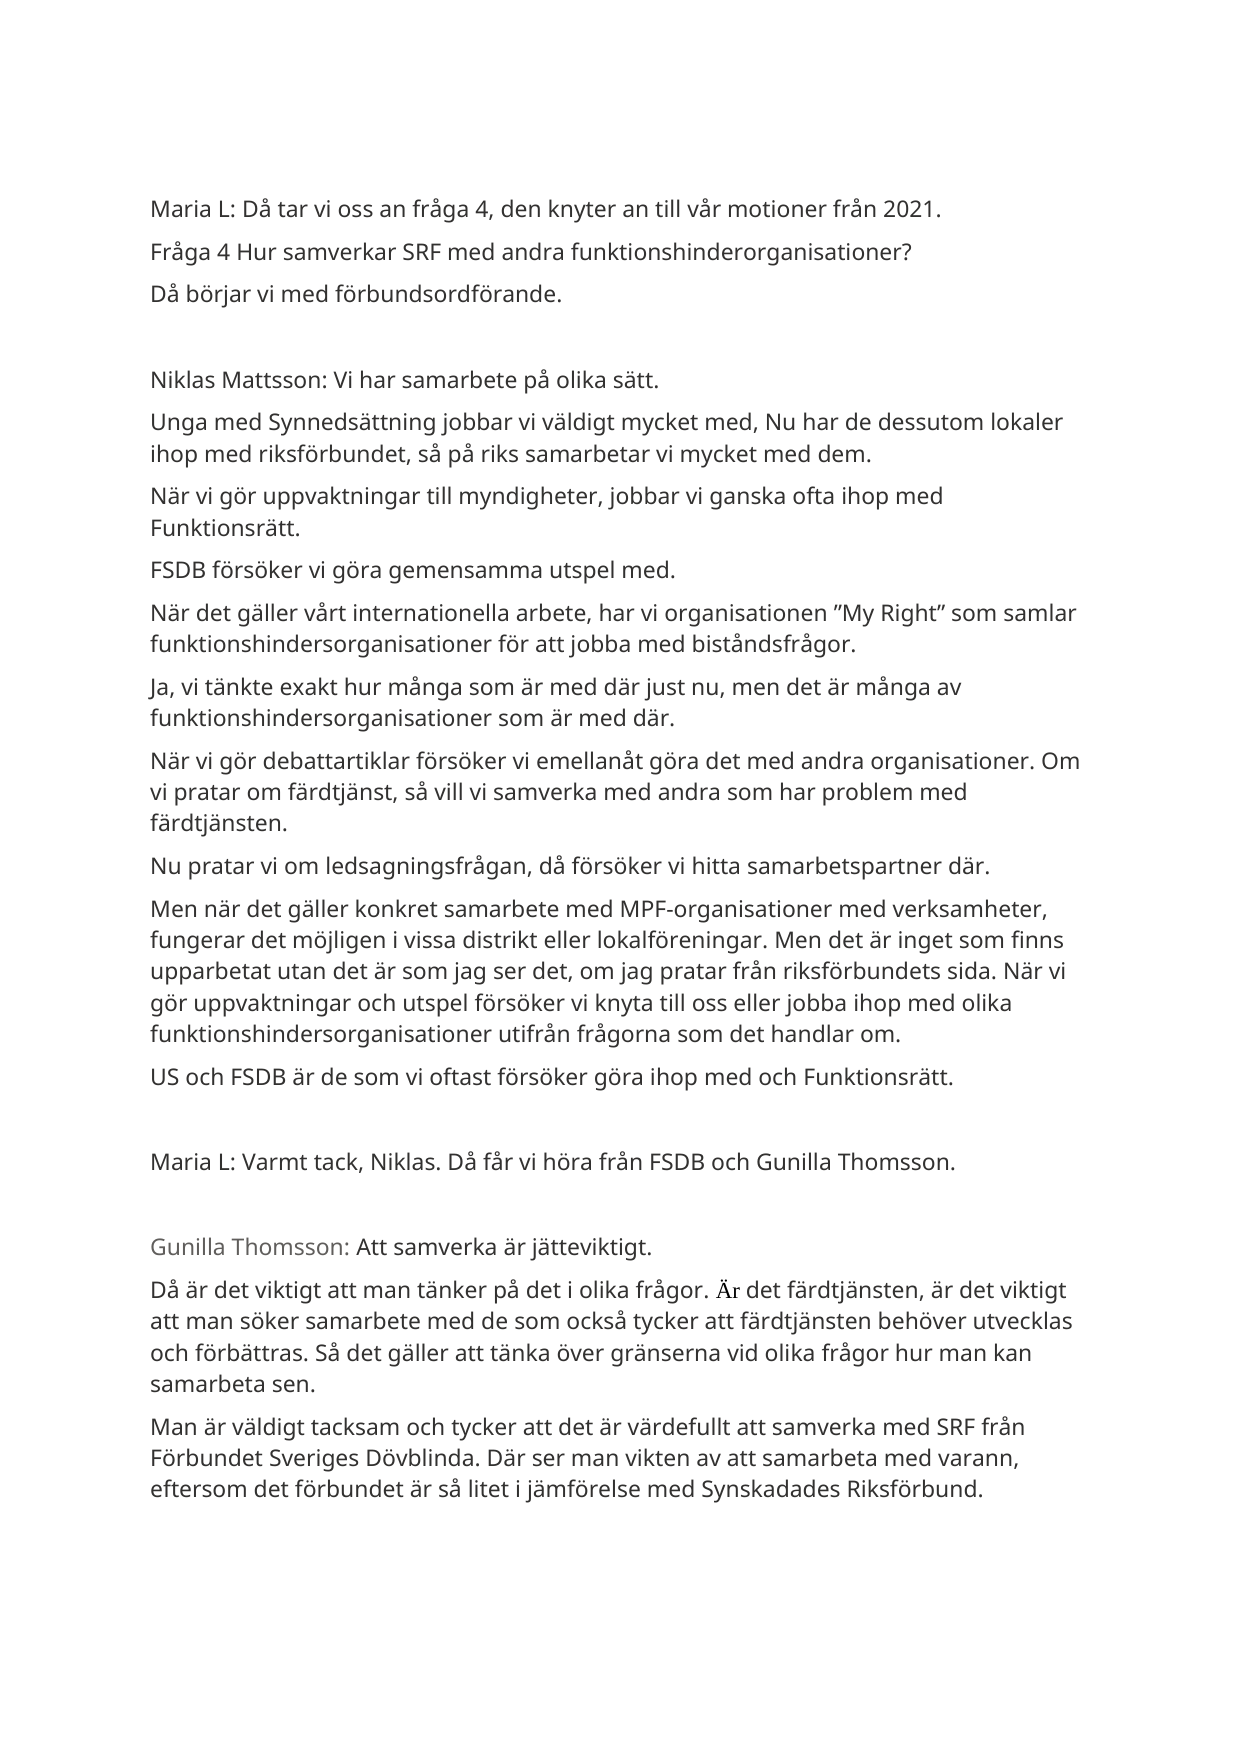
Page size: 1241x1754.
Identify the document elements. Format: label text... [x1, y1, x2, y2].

text FSDB försöker vi göra gemensamma utspel med. [150, 554, 1090, 585]
text Man är väldigt tacksam och tycker att det är värdefullt att samverka med SRF från Förbundet Sveriges Dövblinda. Där ser man vikten av att samarbeta med varann, eftersom det förbundet är så litet i jämförelse med Synskadades Riksförbund. [150, 1410, 1090, 1504]
text När vi gör debattartiklar försöker vi emellanåt göra det med andra organisationer. Om vi pratar om färdtjänst, så vill vi samverka med andra som har problem med färdtjänsten. [150, 745, 1090, 838]
text När vi gör uppvaktningar till myndigheter, jobbar vi ganska ofta ihop med Funktionsrätt. [150, 480, 1090, 543]
text Då börjar vi med förbundsordförande. [150, 278, 1090, 309]
text Ja, vi tänkte exakt hur många som är med där just nu, men det är många av funktionshindersorganisationer som är med där. [150, 671, 1090, 733]
text Gunilla Thomsson: Att samverka är jätteviktigt. [150, 1231, 1090, 1262]
text Maria L: Varmt tack, Niklas. Då får vi höra från FSDB och Gunilla Thomsson. [150, 1146, 1090, 1177]
text Men när det gäller konkret samarbete med MPF-organisationer med verksamheter, fungerar det möjligen i vissa distrikt eller lokalföreningar. Men det är inget som finns upparbetat utan det är som jag ser det, om jag pratar från riksförbundets sida. När vi gör uppvaktningar och utspel försöker vi knyta till oss eller jobba ihop med olika funktionshindersorganisationer utifrån frågorna som det handlar om. [150, 893, 1090, 1049]
text Då är det viktigt att man tänker på det i olika frågor. Är det färdtjänsten, är det viktigt att man söker samarbete med de som också tycker att färdtjänsten behöver utvecklas och förbättras. Så det gäller att tänka över gränserna vid olika frågor hur man kan samarbeta sen. [150, 1274, 1090, 1399]
text Maria L: Då tar vi oss an fråga 4, den knyter an till vår motioner från 2021. [150, 193, 1090, 224]
text Nu pratar vi om ledsagningsfrågan, då försöker vi hitta samarbetspartner där. [150, 850, 1090, 881]
text Fråga 4 Hur samverkar SRF med andra funktionshinderorganisationer? [150, 235, 1090, 267]
text Niklas Mattsson: Vi har samarbete på olika sätt. [150, 363, 1090, 395]
text Unga med Synnedsättning jobbar vi väldigt mycket med, Nu har de dessutom lokaler ihop med riksförbundet, så på riks samarbetar vi mycket med dem. [150, 406, 1090, 469]
text När det gäller vårt internationella arbete, har vi organisationen ”My Right” som samlar funktionshindersorganisationer för att jobba med biståndsfrågor. [150, 597, 1090, 659]
text US och FSDB är de som vi oftast försöker göra ihop med och Funktionsrätt. [150, 1060, 1090, 1092]
